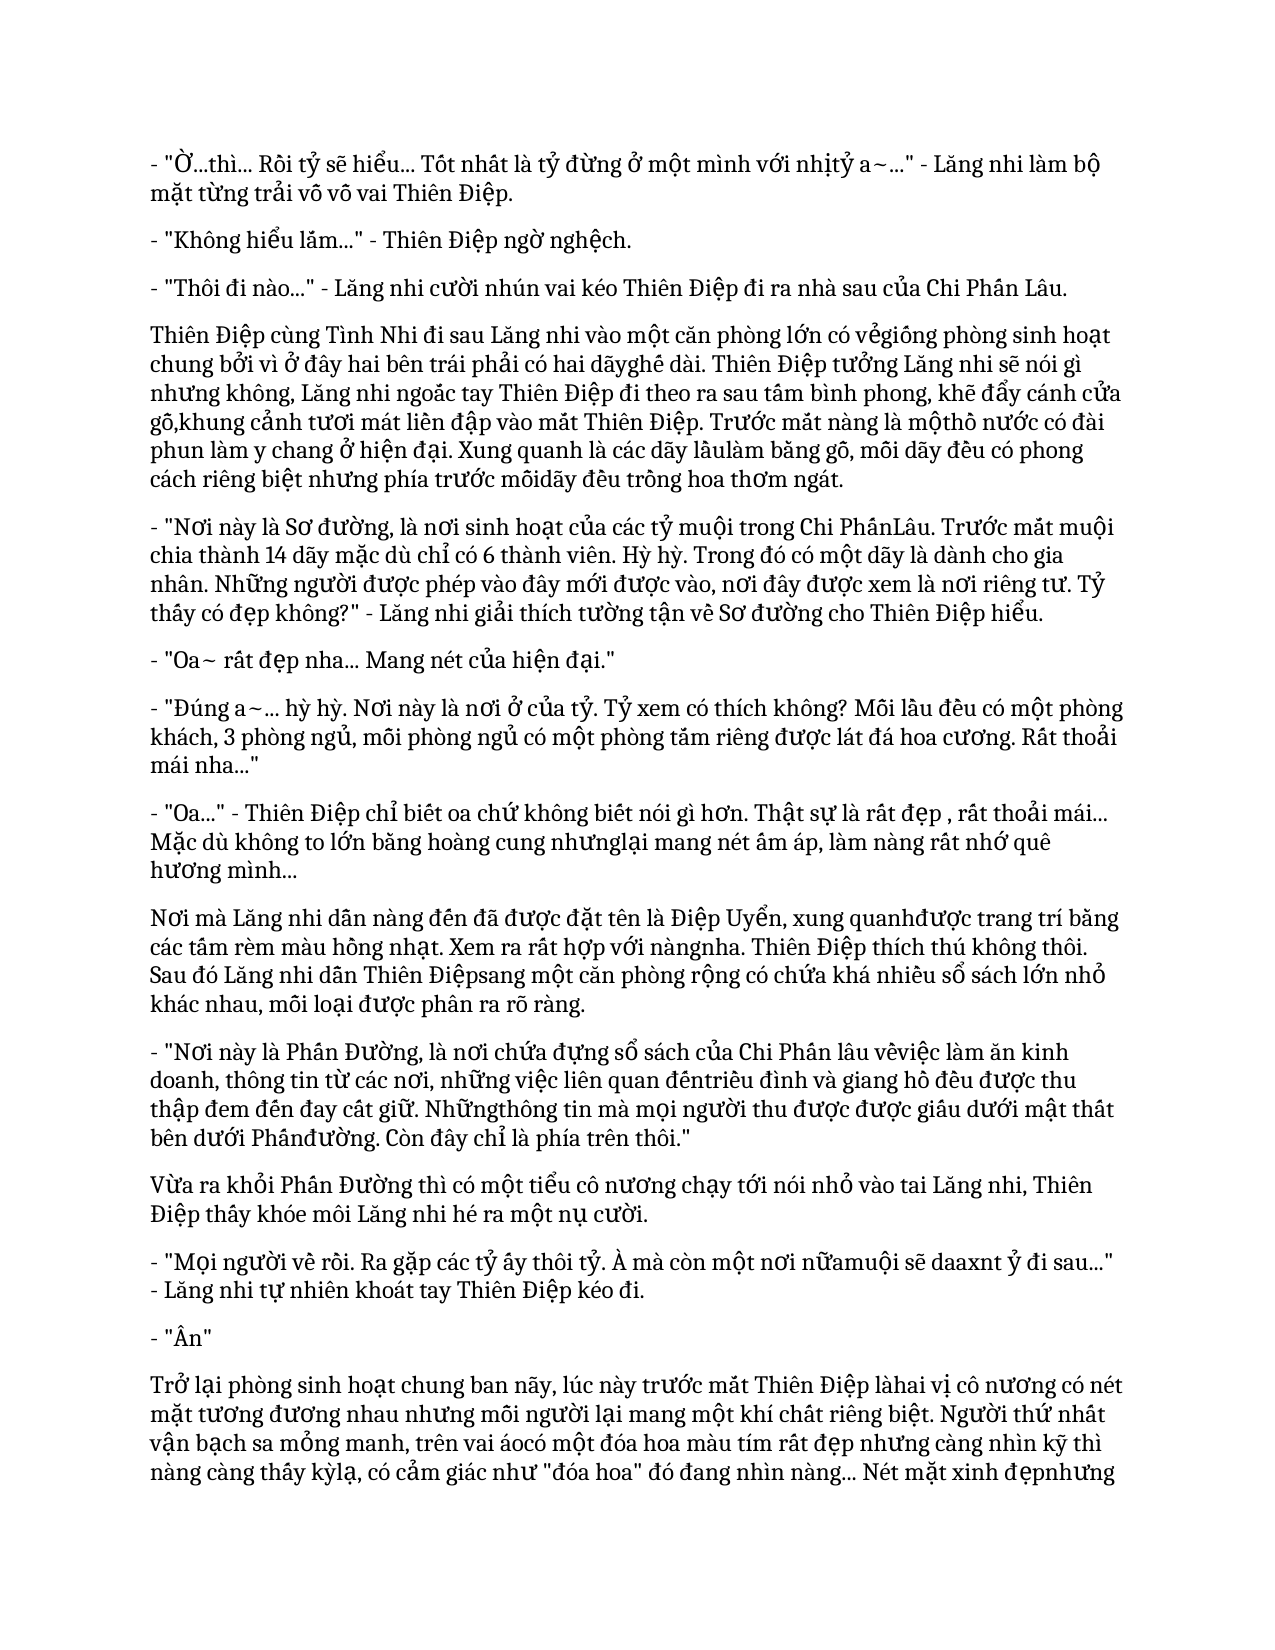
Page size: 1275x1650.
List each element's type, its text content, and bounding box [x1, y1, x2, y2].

text - "Đúng a~... hỳ hỳ. Nơi này là nơi ở của tỷ. Tỷ xem có thích không? Mỗi lầu đều có một phòng khách, 3 phòng ngủ, mỗi phòng ngủ có một phòng tắm riêng được lát đá hoa cương. Rất thoải mái nha..." [150, 694, 1125, 780]
text - "Nơi này là Phấn Đường, là nơi chứa đựng sổ sách của Chi Phấn lâu vềviệc làm ăn kinh doanh, thông tin từ các nơi, những việc liên quan đếntriều đình và giang hồ đều được thu thập đem đến đay cất giữ. Nhữngthông tin mà mọi người thu được được giấu dưới mật thất bên dưới Phấnđường. Còn đây chỉ là phía trên thôi." [150, 1037, 1125, 1152]
text - "Thôi đi nào..." - Lăng nhi cười nhún vai kéo Thiên Điệp đi ra nhà sau của Chi Phấn Lâu. [150, 274, 1125, 302]
text Vừa ra khỏi Phấn Đường thì có một tiểu cô nương chạy tới nói nhỏ vào tai Lăng nhi, Thiên Điệp thấy khóe môi Lăng nhi hé ra một nụ cười. [150, 1171, 1125, 1229]
text - "Oa..." - Thiên Điệp chỉ biết oa chứ không biết nói gì hơn. Thật sự là rất đẹp , rất thoải mái... Mặc dù không to lớn bằng hoàng cung nhưnglại mang nét ấm áp, làm nàng rất nhớ quê hương mình... [150, 799, 1125, 885]
text Nơi mà Lăng nhi dẫn nàng đến đã được đặt tên là Điệp Uyển, xung quanhđược trang trí bằng các tấm rèm màu hồng nhạt. Xem ra rất hợp với nàngnha. Thiên Điệp thích thú không thôi. Sau đó Lăng nhi dẫn Thiên Điệpsang một căn phòng rộng có chứa khá nhiều sổ sách lớn nhỏ khác nhau, mỗi loại được phân ra rõ ràng. [150, 904, 1125, 1019]
text - "Ờ...thì... Rồi tỷ sẽ hiểu... Tốt nhất là tỷ đừng ở một mình với nhịtỷ a~..." - Lăng nhi làm bộ mặt từng trải vỗ vỗ vai Thiên Điệp. [150, 150, 1125, 207]
text - "Oa~ rất đẹp nha... Mang nét của hiện đại." [150, 646, 1125, 675]
text Thiên Điệp cùng Tình Nhi đi sau Lăng nhi vào một căn phòng lớn có vẻgiống phòng sinh hoạt chung bởi vì ở đây hai bên trái phải có hai dãyghế dài. Thiên Điệp tưởng Lăng nhi sẽ nói gì nhưng không, Lăng nhi ngoắc tay Thiên Điệp đi theo ra sau tấm bình phong, khẽ đẩy cánh cửa gỗ,khung cảnh tươi mát liền đập vào mắt Thiên Điệp. Trước mắt nàng là mộthồ nước có đài phun làm y chang ở hiện đại. Xung quanh là các dãy lầulàm bằng gỗ, mỗi dãy đều có phong cách riêng biệt nhưng phía trước mỗidãy đều trồng hoa thơm ngát. [150, 321, 1125, 494]
text - "Ân" [150, 1324, 1125, 1352]
text - "Mọi người về rồi. Ra gặp các tỷ ấy thôi tỷ. À mà còn một nơi nữamuội sẽ daaxnt ỷ đi sau..." - Lăng nhi tự nhiên khoát tay Thiên Điệp kéo đi. [150, 1247, 1125, 1305]
text - "Không hiểu lắm..." - Thiên Điệp ngờ nghệch. [150, 226, 1125, 255]
text - "Nơi này là Sơ đường, là nơi sinh hoạt của các tỷ muội trong Chi PhấnLâu. Trước mắt muội chia thành 14 dãy mặc dù chỉ có 6 thành viên. Hỳ hỳ. Trong đó có một dãy là dành cho gia nhân. Những người được phép vào đây mới được vào, nơi đây được xem là nơi riêng tư. Tỷ thấy có đẹp không?" - Lăng nhi giải thích tường tận về Sơ đường cho Thiên Điệp hiểu. [150, 512, 1125, 627]
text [150, 1371, 1125, 1486]
